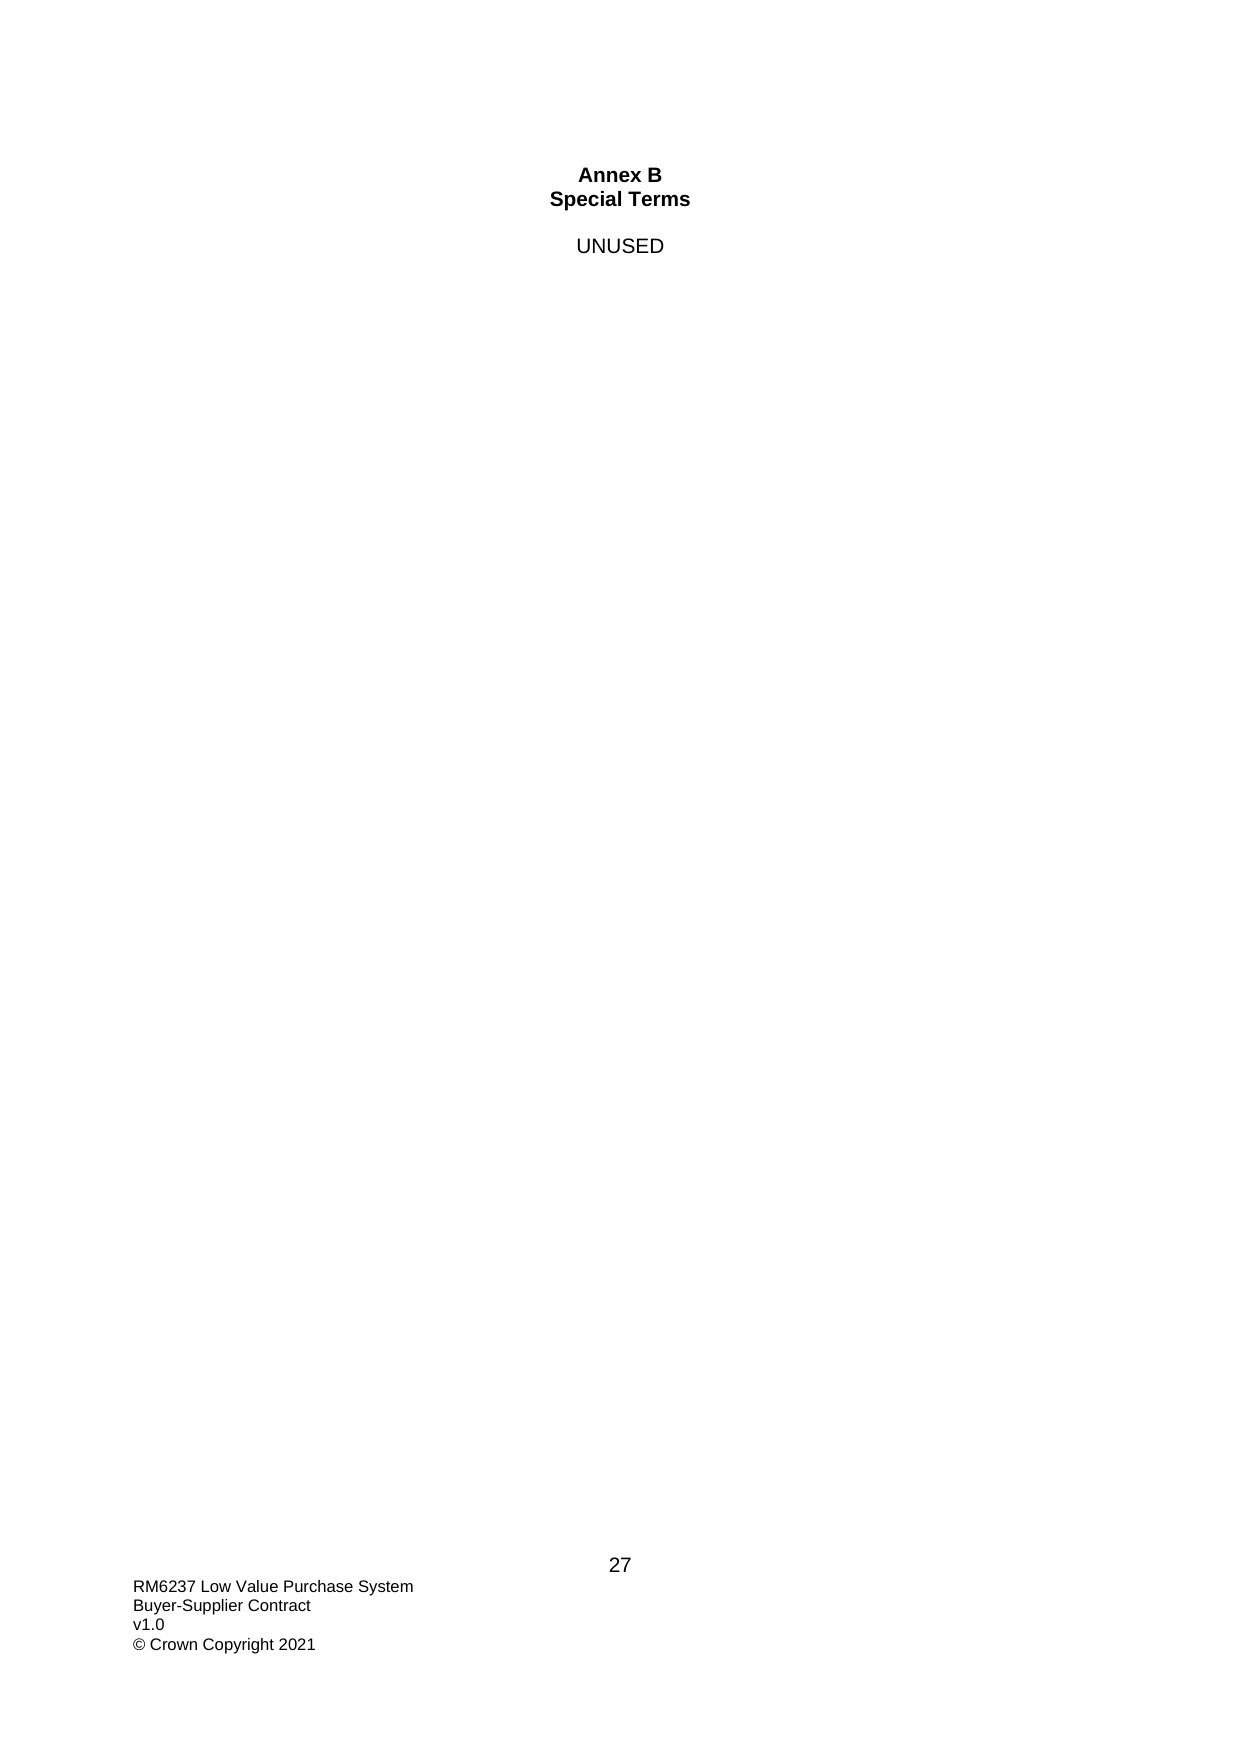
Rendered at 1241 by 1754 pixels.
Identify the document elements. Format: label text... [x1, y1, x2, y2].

text Special Terms [133, 186, 1107, 210]
text UNUSED [133, 234, 1107, 258]
text Annex B [133, 162, 1107, 186]
